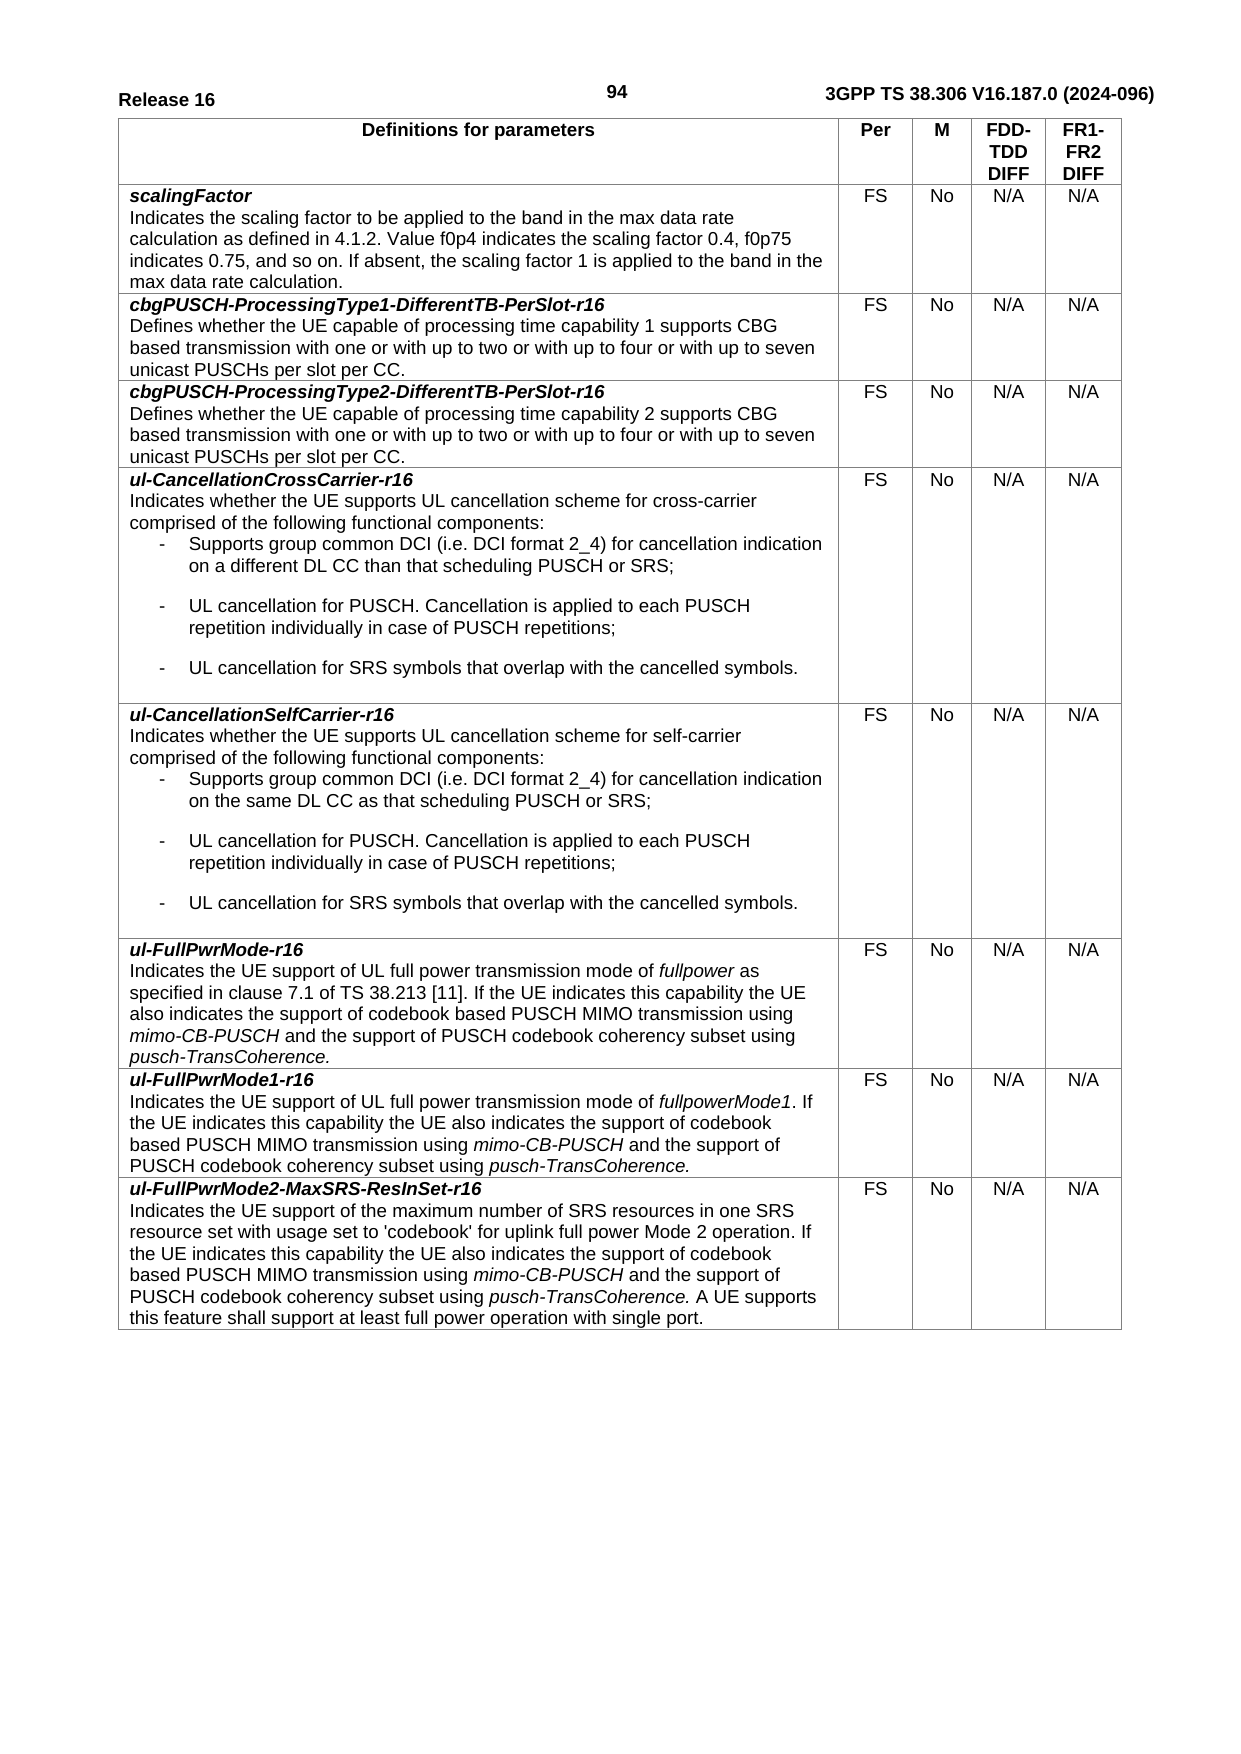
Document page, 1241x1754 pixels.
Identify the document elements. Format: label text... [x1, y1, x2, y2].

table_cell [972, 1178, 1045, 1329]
table_cell N/A [1046, 294, 1121, 380]
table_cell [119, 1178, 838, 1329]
table_cell scalingFactor Indicates the scaling factor to be applied to the band in the max data rate calculation as defined in 4.1.2. Value f0p4 indicates the scaling factor 0.4, f0p75 indicates 0.75, and so on. If absent, the scaling factor 1 is applied to the band in the max data rate calculation. [119, 185, 838, 293]
table_header M [913, 119, 971, 184]
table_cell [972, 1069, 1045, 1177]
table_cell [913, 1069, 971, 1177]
table_header Per [839, 119, 912, 184]
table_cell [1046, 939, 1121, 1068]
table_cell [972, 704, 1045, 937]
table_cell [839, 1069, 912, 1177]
table_cell FS [839, 185, 912, 293]
table_cell No [913, 381, 971, 467]
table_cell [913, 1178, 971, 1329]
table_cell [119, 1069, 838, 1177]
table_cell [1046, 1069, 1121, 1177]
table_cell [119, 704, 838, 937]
table_header Definitions for parameters [119, 119, 838, 184]
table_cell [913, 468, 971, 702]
table_cell FS [839, 294, 912, 380]
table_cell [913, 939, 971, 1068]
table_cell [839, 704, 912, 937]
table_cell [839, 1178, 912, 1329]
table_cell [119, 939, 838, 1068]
table_cell cbgPUSCH-ProcessingType1-DifferentTB-PerSlot-r16 Defines whether the UE capable of processing time capability 1 supports CBG based transmission with one or with up to two or with up to four or with up to seven unicast PUSCHs per slot per CC. [119, 294, 838, 380]
table_cell N/A [972, 185, 1045, 293]
table_cell No [913, 185, 971, 293]
table_cell N/A [972, 294, 1045, 380]
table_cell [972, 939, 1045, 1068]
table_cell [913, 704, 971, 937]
table_cell No [913, 294, 971, 380]
table_header FDD-TDD DIFF [972, 119, 1045, 184]
table_cell N/A [1046, 185, 1121, 293]
table_cell N/A [1046, 381, 1121, 467]
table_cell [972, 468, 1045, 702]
table_cell cbgPUSCH-ProcessingType2-DifferentTB-PerSlot-r16 Defines whether the UE capable of processing time capability 2 supports CBG based transmission with one or with up to two or with up to four or with up to seven unicast PUSCHs per slot per CC. [119, 381, 838, 467]
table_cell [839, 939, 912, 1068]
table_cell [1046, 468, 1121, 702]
table_header FR1-FR2 DIFF [1046, 119, 1121, 184]
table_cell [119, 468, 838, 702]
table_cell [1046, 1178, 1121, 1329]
table_cell FS [839, 381, 912, 467]
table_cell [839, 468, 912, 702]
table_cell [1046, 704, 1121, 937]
table_cell N/A [972, 381, 1045, 467]
